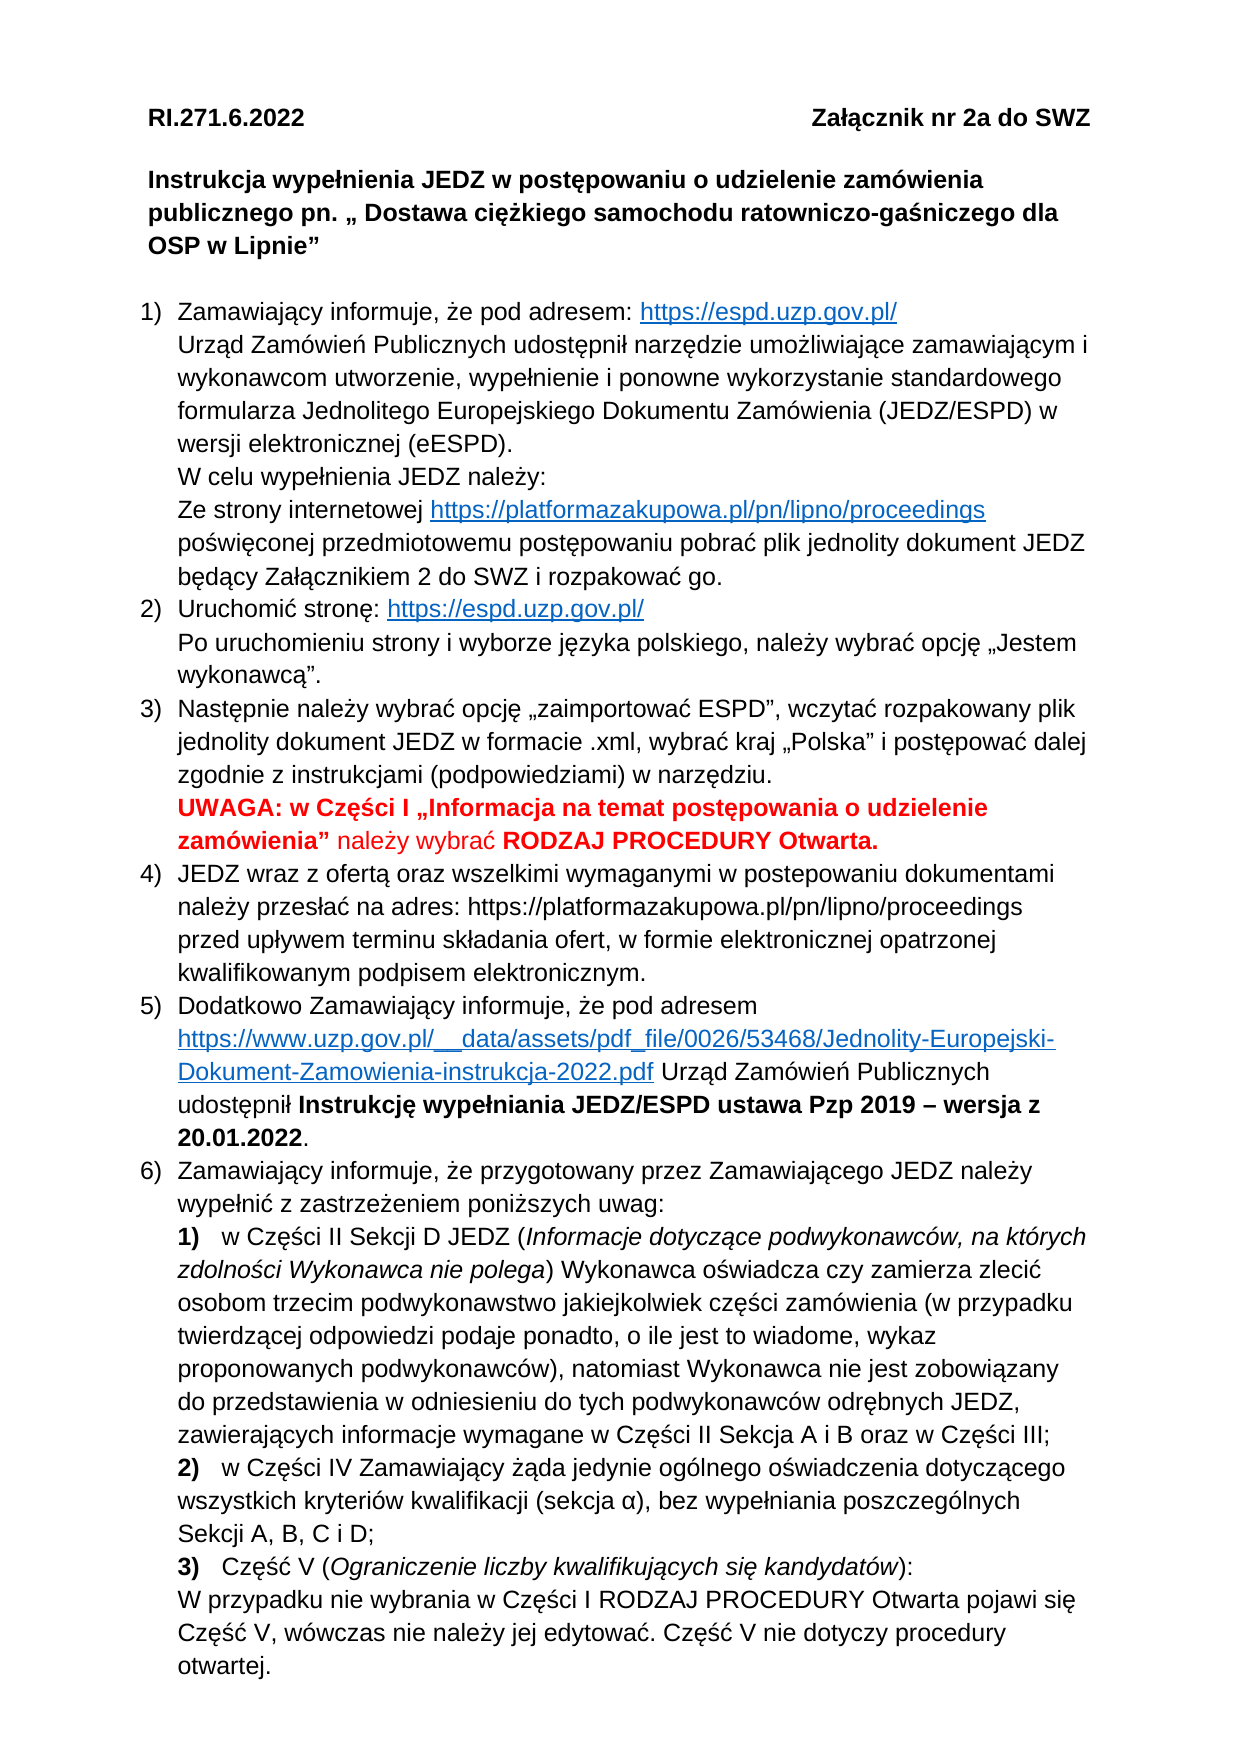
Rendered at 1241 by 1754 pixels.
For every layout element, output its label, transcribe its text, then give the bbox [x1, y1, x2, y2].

text Instrukcja wypełnienia JEDZ w postępowaniu o udzielenie zamówienia publicznego pn. „ Dostawa ciężkiego samochodu ratowniczo-gaśniczego dla OSP w Lipnie” [148, 132, 1093, 260]
list Zamawiający informuje, że pod adresem: https://espd.uzp.gov.pl/ Urząd Zamówień Publicznych udostępnił narzędzie umożliwiające zamawiającym i wykonawcom utworzenie, wypełnienie i ponowne wykorzystanie standardowego formularza Jednolitego Europejskiego Dokumentu Zamówienia (JEDZ/ESPD) w wersji elektronicznej (eESPD). W celu wypełnienia JEDZ należy: Ze strony internetowej https://platformazakupowa.pl/pn/lipno/proceedings [140, 297, 1093, 524]
list Następnie należy wybrać opcję „zaimportować ESPD”, wczytać rozpakowany plik jednolity dokument JEDZ w formacie .xml, wybrać kraj „Polska” i postępować dalej zgodnie z instrukcjami (podpowiedziami) w narzędziu. [140, 693, 1093, 788]
text W przypadku nie wybrania w Części I RODZAJ PROCEDURY Otwarta pojawi się Część V, wówczas nie należy jej edytować. Część V nie dotyczy procedury otwartej. [177, 1585, 1093, 1680]
list UWAGA: w Części I „Informacja na temat postępowania o udzielenie zamówienia” należy wybrać RODZAJ PROCEDURY Otwarta. [177, 793, 1093, 854]
list Zamawiający informuje, że przygotowany przez Zamawiającego JEDZ należy wypełnić z zastrzeżeniem poniższych uwag: [140, 1156, 1093, 1218]
text Po uruchomieniu strony i wyborze języka polskiego, należy wybrać opcję „Jestem wykonawcą”. [177, 627, 1093, 689]
list Dodatkowo Zamawiający informuje, że pod adresem https://www.uzp.gov.pl/__data/assets/pdf_file/0026/53468/Jednolity-Europejski-Dokument-Zamowienia-instrukcja-2022.pdf Urząd Zamówień Publicznych udostępnił Instrukcję wypełniania JEDZ/ESPD ustawa Pzp 2019 – wersja z 20.01.2022. [140, 991, 1093, 1152]
list poświęconej przedmiotowemu postępowaniu pobrać plik jednolity dokument JEDZ będący Załącznikiem 2 do SWZ i rozpakować go. [177, 528, 1093, 590]
list Uruchomić stronę: https://espd.uzp.gov.pl/ [140, 594, 1093, 623]
text RI.271.6.2022 Załącznik nr 2a do SWZ [148, 103, 1093, 132]
list JEDZ wraz z ofertą oraz wszelkimi wymaganymi w postepowaniu dokumentami należy przesłać na adres: https://platformazakupowa.pl/pn/lipno/proceedings przed upływem terminu składania ofert, w formie elektronicznej opatrzonej kwalifikowanym podpisem elektronicznym. [140, 859, 1093, 986]
text 3) Część V (Ograniczenie liczby kwalifikujących się kandydatów): [177, 1552, 1093, 1581]
text 1) w Części II Sekcji D JEDZ (Informacje dotyczące podwykonawców, na których zdolności Wykonawca nie polega) Wykonawca oświadcza czy zamierza zlecić osobom trzecim podwykonawstwo jakiejkolwiek części zamówienia (w przypadku twierdzącej odpowiedzi podaje ponadto, o ile jest to wiadome, wykaz proponowanych podwykonawców), natomiast Wykonawca nie jest zobowiązany do przedstawienia w odniesieniu do tych podwykonawców odrębnych JEDZ, zawierających informacje wymagane w Części II Sekcja A i B oraz w Części III; [177, 1222, 1093, 1449]
text 2) w Części IV Zamawiający żąda jedynie ogólnego oświadczenia dotyczącego wszystkich kryteriów kwalifikacji (sekcja α), bez wypełniania poszczególnych Sekcji A, B, C i D; [177, 1453, 1093, 1548]
